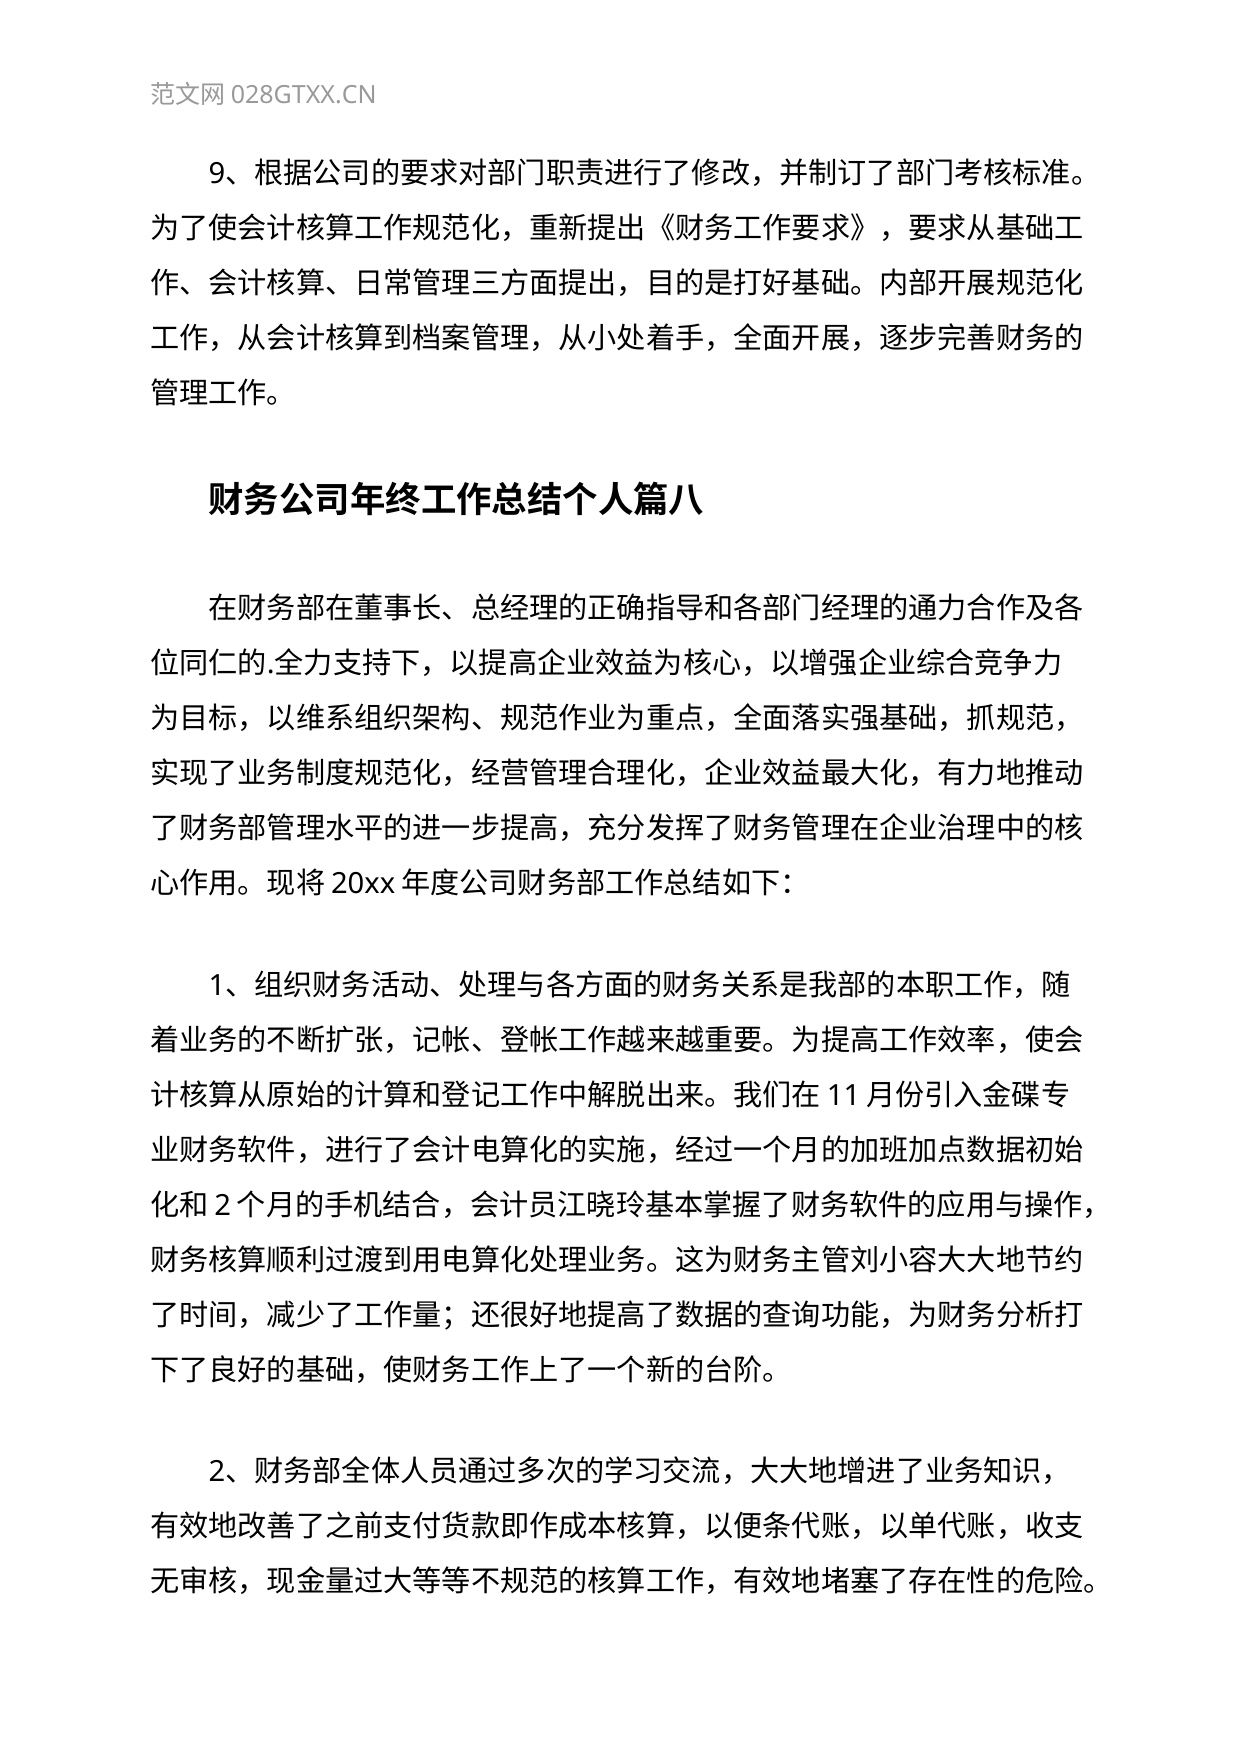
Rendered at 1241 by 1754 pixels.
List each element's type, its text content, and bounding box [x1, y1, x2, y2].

text 财务公司年终工作总结个人篇八 [150, 471, 1090, 523]
text 9、根据公司的要求对部门职责进行了修改，并制订了部门考核标准。为了使会计核算工作规范化，重新提出《财务工作要求》，要求从基础工作、会计核算、日常管理三方面提出，目的是打好基础。内部开展规范化工作，从会计核算到档案管理，从小处着手，全面开展，逐步完善财务的管理工作。 [150, 150, 1090, 412]
text 在财务部在董事长、总经理的正确指导和各部门经理的通力合作及各位同仁的.全力支持下，以提高企业效益为核心，以增强企业综合竞争力为目标，以维系组织架构、规范作业为重点，全面落实强基础，抓规范，实现了业务制度规范化，经营管理合理化，企业效益最大化，有力地推动了财务部管理水平的进一步提高，充分发挥了财务管理在企业治理中的核心作用。现将20xx年度公司财务部工作总结如下： [150, 585, 1090, 902]
text 1、组织财务活动、处理与各方面的财务关系是我部的本职工作，随着业务的不断扩张，记帐、登帐工作越来越重要。为提高工作效率，使会计核算从原始的计算和登记工作中解脱出来。我们在11月份引入金碟专业财务软件，进行了会计电算化的实施，经过一个月的加班加点数据初始化和2个月的手机结合，会计员江晓玲基本掌握了财务软件的应用与操作，财务核算顺利过渡到用电算化处理业务。这为财务主管刘小容大大地节约了时间，减少了工作量；还很好地提高了数据的查询功能，为财务分析打下了良好的基础，使财务工作上了一个新的台阶。 [150, 961, 1090, 1388]
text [150, 1448, 1090, 1600]
